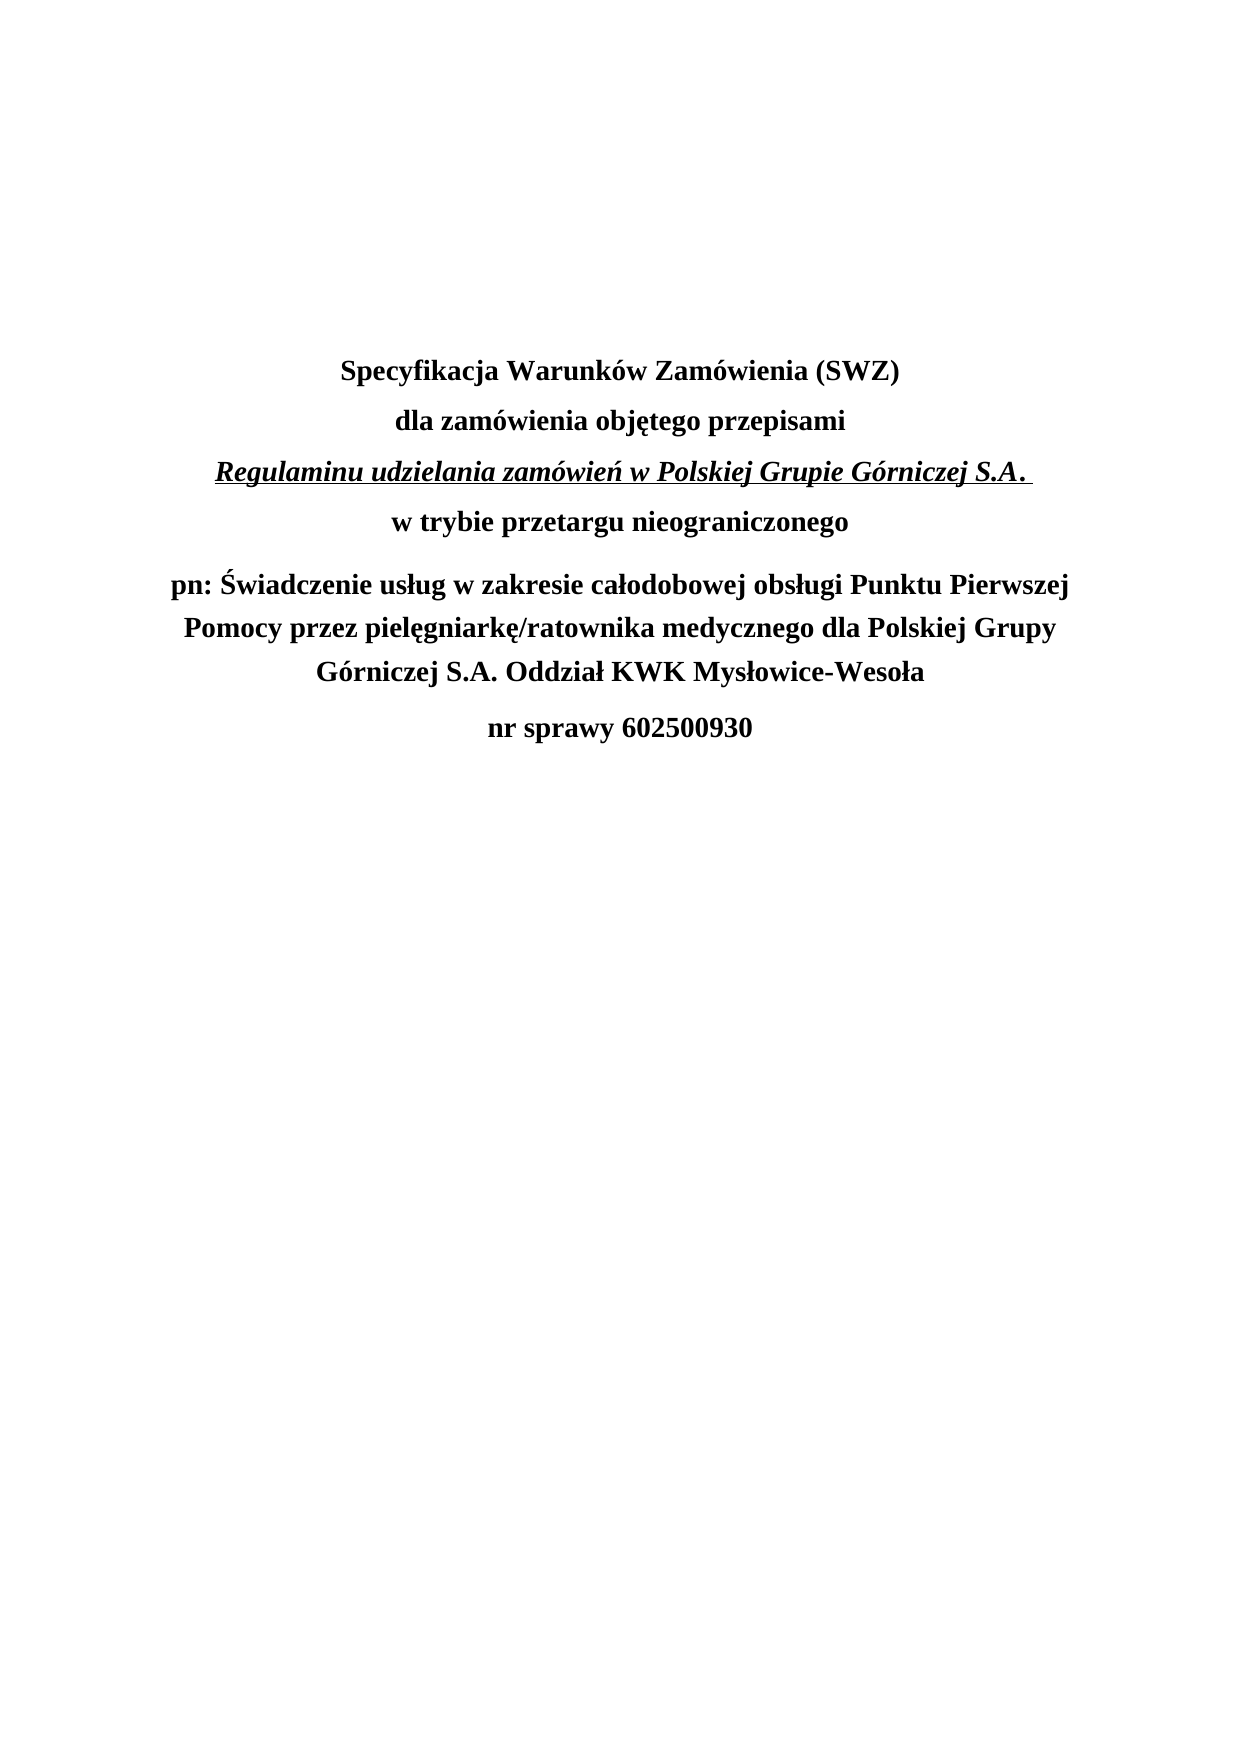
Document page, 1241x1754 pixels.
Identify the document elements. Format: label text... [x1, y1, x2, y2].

text Regulaminu udzielania zamówień w Polskiej Grupie Górniczej S.A. [148, 454, 1093, 487]
text pn: Świadczenie usług w zakresie całodobowej obsługi Punktu Pierwszej Pomocy przez pielęgniarkę/ratownika medycznego dla Polskiej Grupy Górniczej S.A. Oddział KWK Mysłowice-Wesoła [148, 567, 1093, 687]
text dla zamówienia objętego przepisami [148, 403, 1093, 437]
text nr sprawy 602500930 [148, 710, 1093, 743]
text Specyfikacja Warunków Zamówienia (SWZ) [148, 353, 1093, 387]
text w trybie przetargu nieograniczonego [148, 504, 1093, 537]
